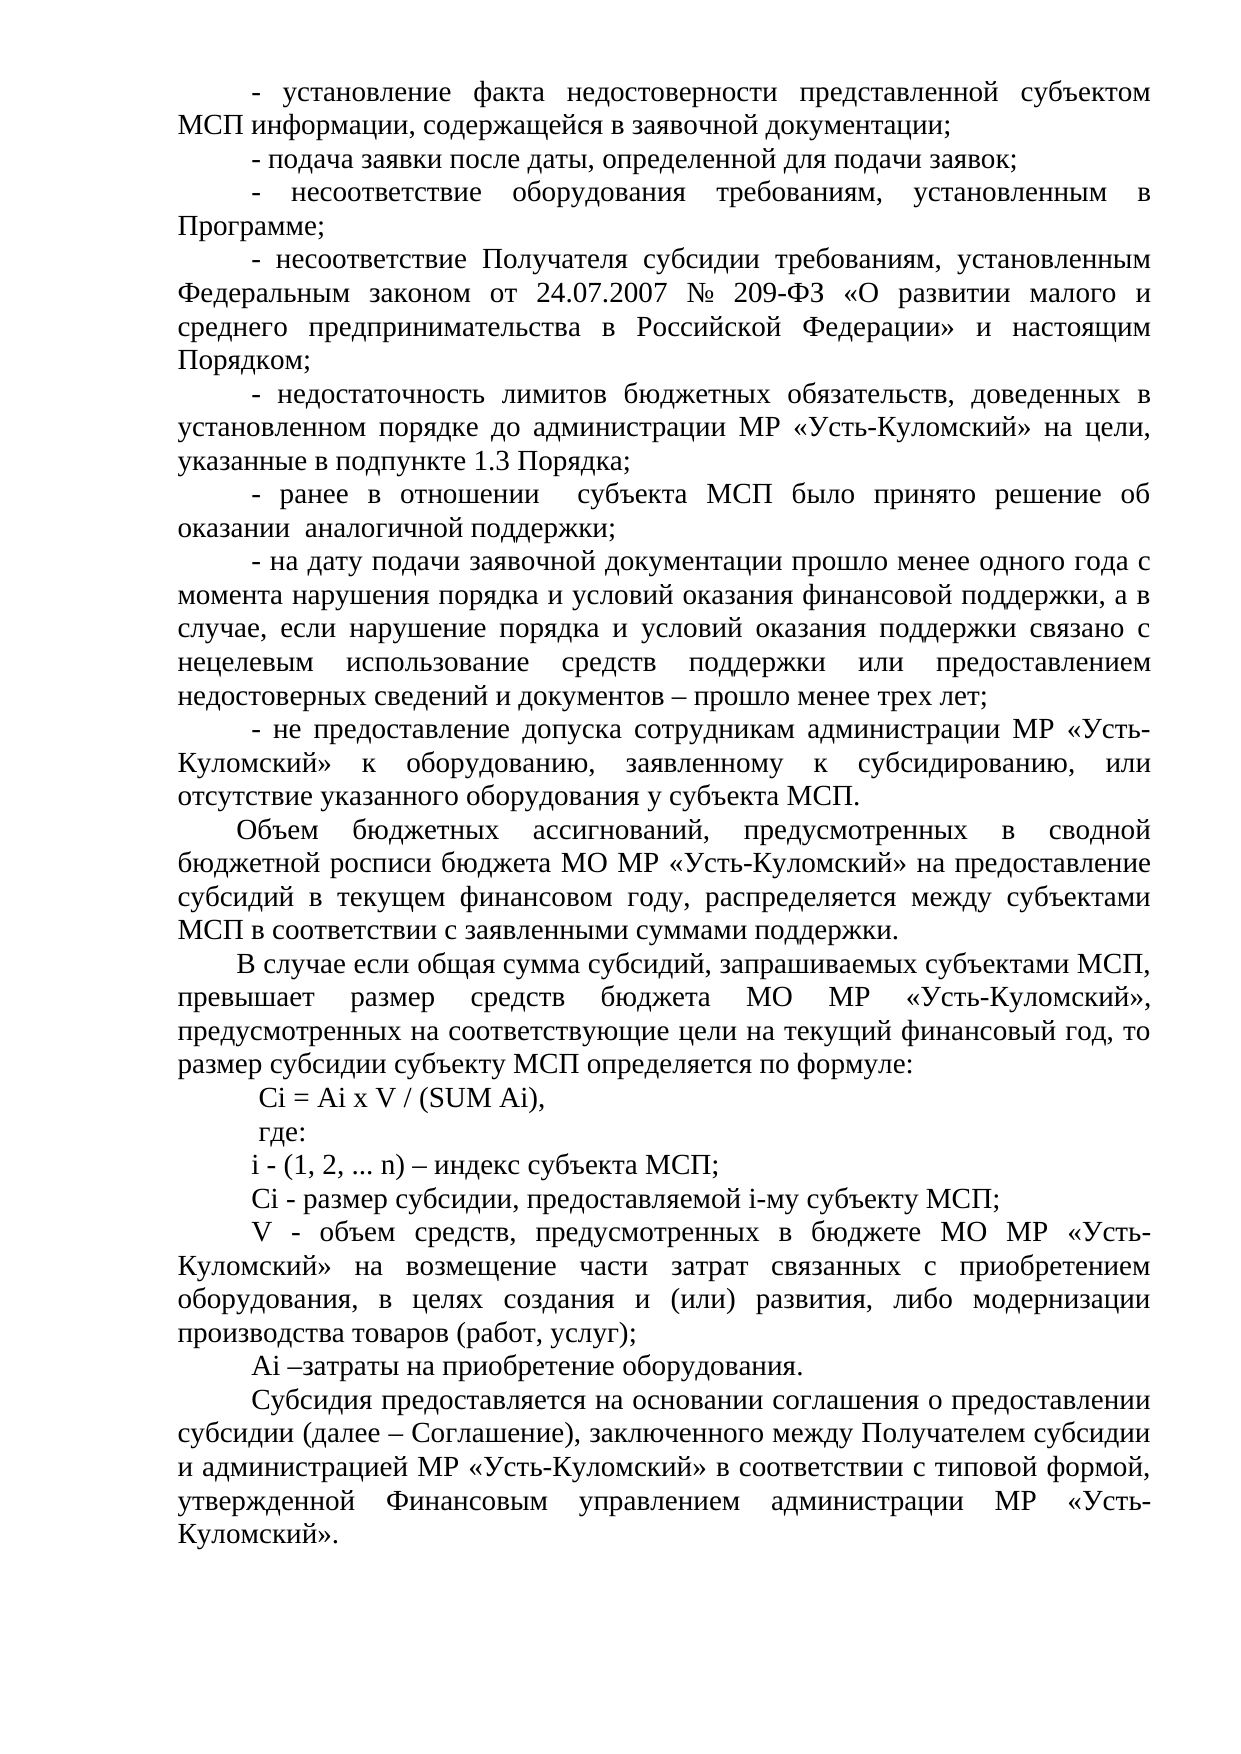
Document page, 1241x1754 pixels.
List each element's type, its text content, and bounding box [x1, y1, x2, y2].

text - не предоставление допуска сотрудникам администрации МР «Усть-Куломский» к оборудованию, заявленному к субсидированию, или отсутствие указанного оборудования у субъекта МСП. [177, 711, 1152, 812]
text - несоответствие оборудования требованиям, установленным в Программе; [177, 174, 1152, 242]
text Ci - размер субсидии, предоставляемой i-му субъекту МСП; [177, 1181, 1152, 1214]
text где: [177, 1114, 1152, 1147]
text В случае если общая сумма субсидий, запрашиваемых субъектами МСП, превышает размер средств бюджета МО МР «Усть-Куломский», предусмотренных на соответствующие цели на текущий финансовый год, то размер субсидии субъекту МСП определяется по формуле: [177, 946, 1152, 1080]
text - подача заявки после даты, определенной для подачи заявок; [177, 141, 1152, 174]
text Субсидия предоставляется на основании соглашения о предоставлении субсидии (далее – Соглашение), заключенного между Получателем субсидии и администрацией МР «Усть-Куломский» в соответствии с типовой формой, утвержденной Финансовым управлением администрации МР «Усть-Куломский». [177, 1382, 1152, 1550]
text - ранее в отношении субъекта МСП было принято решение об оказании аналогичной поддержки; [177, 476, 1152, 543]
text - на дату подачи заявочной документации прошло менее одного года с момента нарушения порядка и условий оказания финансовой поддержки, а в случае, если нарушение порядка и условий оказания поддержки связано с нецелевым использование средств поддержки или предоставлением недостоверных сведений и документов – прошло менее трех лет; [177, 543, 1152, 711]
text Ci = Ai x V / (SUM Ai), [177, 1080, 1152, 1114]
text - установление факта недостоверности представленной субъектом МСП информации, содержащейся в заявочной документации; [177, 74, 1152, 141]
text - несоответствие Получателя субсидии требованиям, установленным Федеральным законом от 24.07.2007 № 209-ФЗ «О развитии малого и среднего предпринимательства в Российской Федерации» и настоящим Порядком; [177, 242, 1152, 376]
text - недостаточность лимитов бюджетных обязательств, доведенных в установленном порядке до администрации МР «Усть-Куломский» на цели, указанные в подпункте 1.3 Порядка; [177, 376, 1152, 476]
text i - (1, 2, ... n) – индекс субъекта МСП; [177, 1147, 1152, 1181]
text Объем бюджетных ассигнований, предусмотренных в сводной бюджетной росписи бюджета МО МР «Усть-Куломский» на предоставление субсидий в текущем финансовом году, распределяется между субъектами МСП в соответствии с заявленными суммами поддержки. [177, 812, 1152, 946]
text Ai –затраты на приобретение оборудования. [177, 1348, 1152, 1382]
text V - объем средств, предусмотренных в бюджете МО МР «Усть-Куломский» на возмещение части затрат связанных с приобретением оборудования, в целях создания и (или) развития, либо модернизации производства товаров (работ, услуг); [177, 1214, 1152, 1348]
